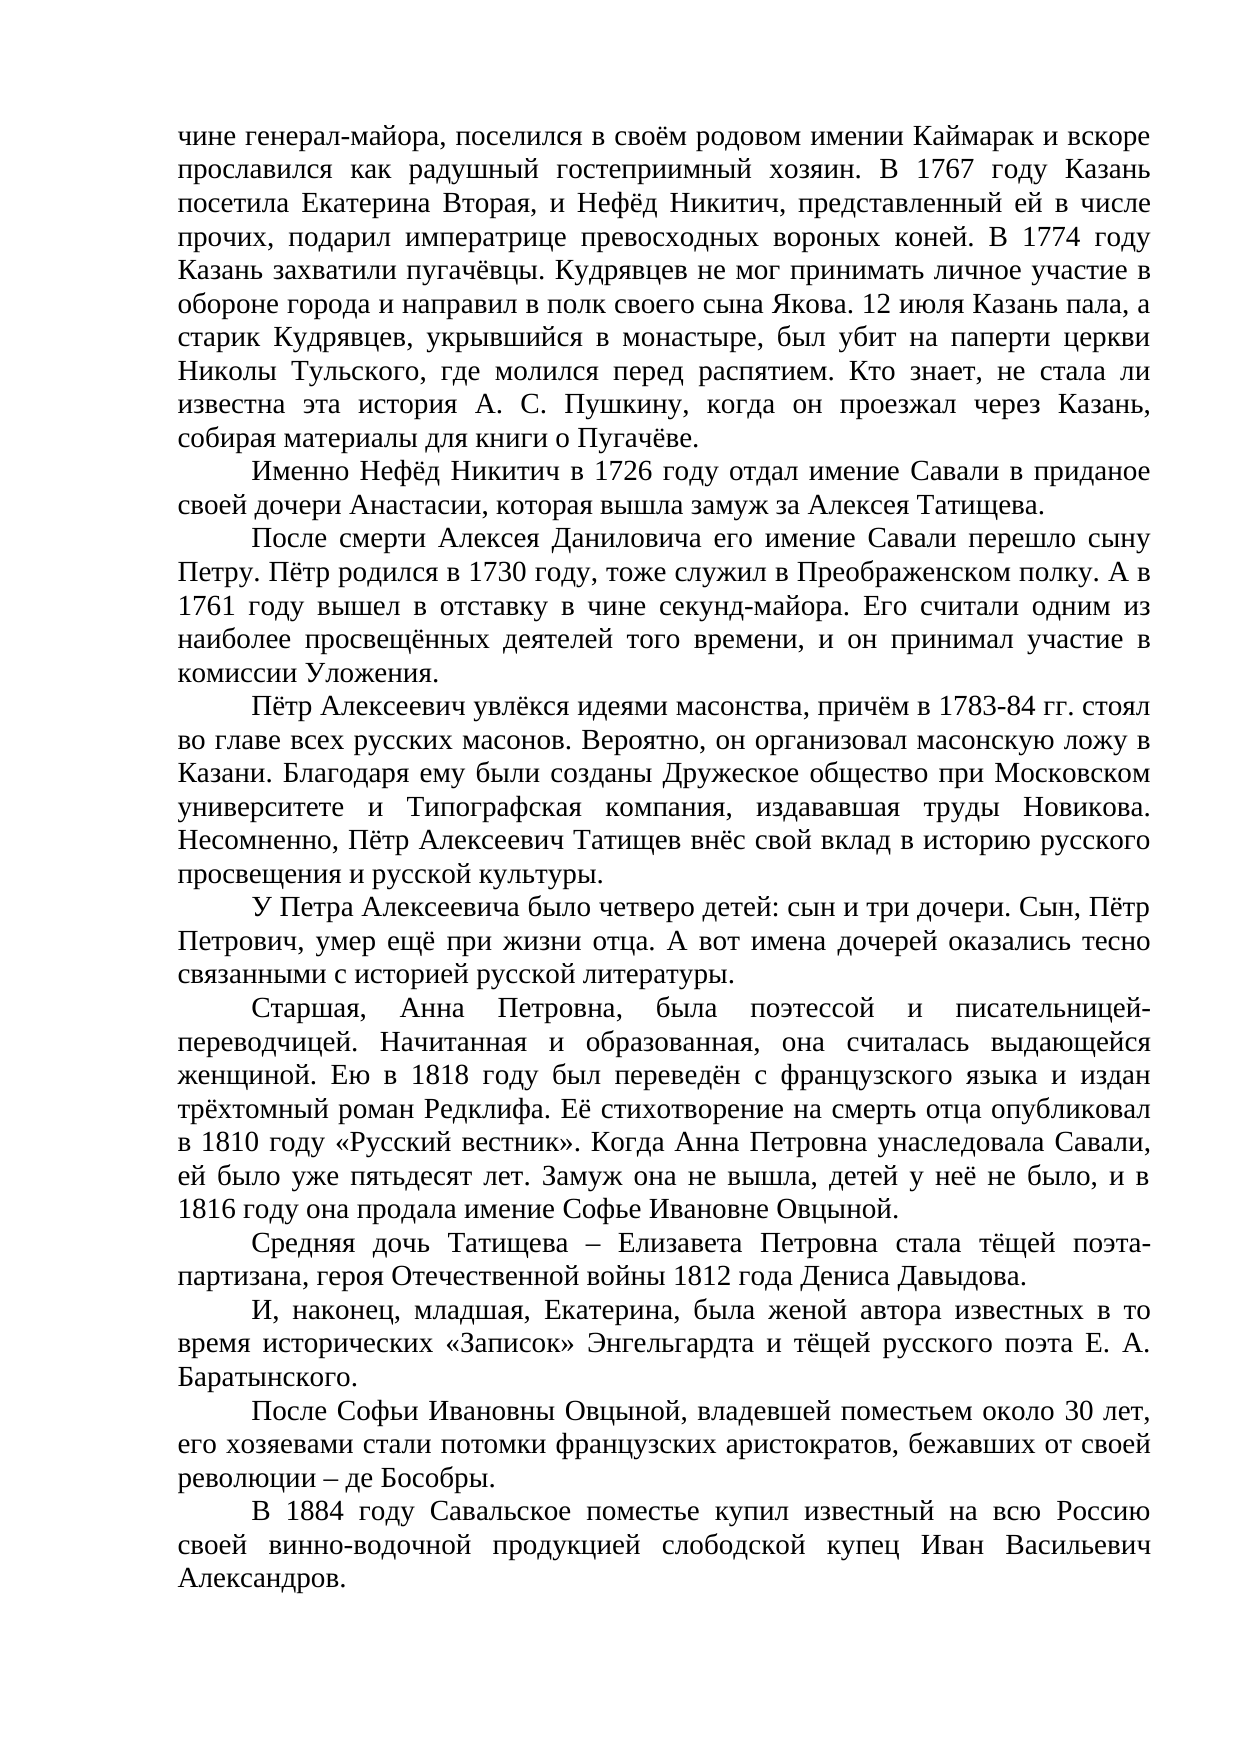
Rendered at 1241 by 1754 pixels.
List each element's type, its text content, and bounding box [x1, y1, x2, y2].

text После Софьи Ивановны Овцыной, владевшей поместьем около 30 лет, его хозяевами стали потомки французских аристократов, бежавших от своей революции – де Бособры. [177, 1393, 1152, 1493]
text После смерти Алексея Даниловича его имение Савали перешло сыну Петру. Пётр родился в 1730 году, тоже служил в Преображенском полку. А в 1761 году вышел в отставку в чине секунд-майора. Его считали одним из наиболее просвещённых деятелей того времени, и он принимал участие в комиссии Уложения. [177, 521, 1152, 688]
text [177, 118, 1152, 453]
text Именно Нефёд Никитич в 1726 году отдал имение Савали в приданое своей дочери Анастасии, которая вышла замуж за Алексея Татищева. [177, 453, 1152, 521]
text У Петра Алексеевича было четверо детей: сын и три дочери. Сын, Пётр Петрович, умер ещё при жизни отца. А вот имена дочерей оказались тесно связанными с историей русской литературы. [177, 889, 1152, 990]
text Старшая, Анна Петровна, была поэтессой и писательницей-переводчицей. Начитанная и образованная, она считалась выдающейся женщиной. Ею в 1818 году был переведён с французского языка и издан трёхтомный роман Редклифа. Её стихотворение на смерть отца опубликовал в 1810 году «Русский вестник». Когда Анна Петровна унаследовала Савали, ей было уже пятьдесят лет. Замуж она не вышла, детей у неё не было, и в 1816 году она продала имение Софье Ивановне Овцыной. [177, 990, 1152, 1225]
text И, наконец, младшая, Екатерина, была женой автора известных в то время исторических «Записок» Энгельгардта и тёщей русского поэта Е. А. Баратынского. [177, 1292, 1152, 1393]
text Средняя дочь Татищева – Елизавета Петровна стала тёщей поэта-партизана, героя Отечественной войны 1812 года Дениса Давыдова. [177, 1225, 1152, 1292]
text В 1884 году Савальское поместье купил известный на всю Россию своей винно-водочной продукцией слободской купец Иван Васильевич Александров. [177, 1493, 1152, 1594]
text Пётр Алексеевич увлёкся идеями масонства, причём в 1783-84 гг. стоял во главе всех русских масонов. Вероятно, он организовал масонскую ложу в Казани. Благодаря ему были созданы Дружеское общество при Московском университете и Типографская компания, издававшая труды Новикова. Несомненно, Пётр Алексеевич Татищев внёс свой вклад в историю русского просвещения и русской культуры. [177, 688, 1152, 889]
